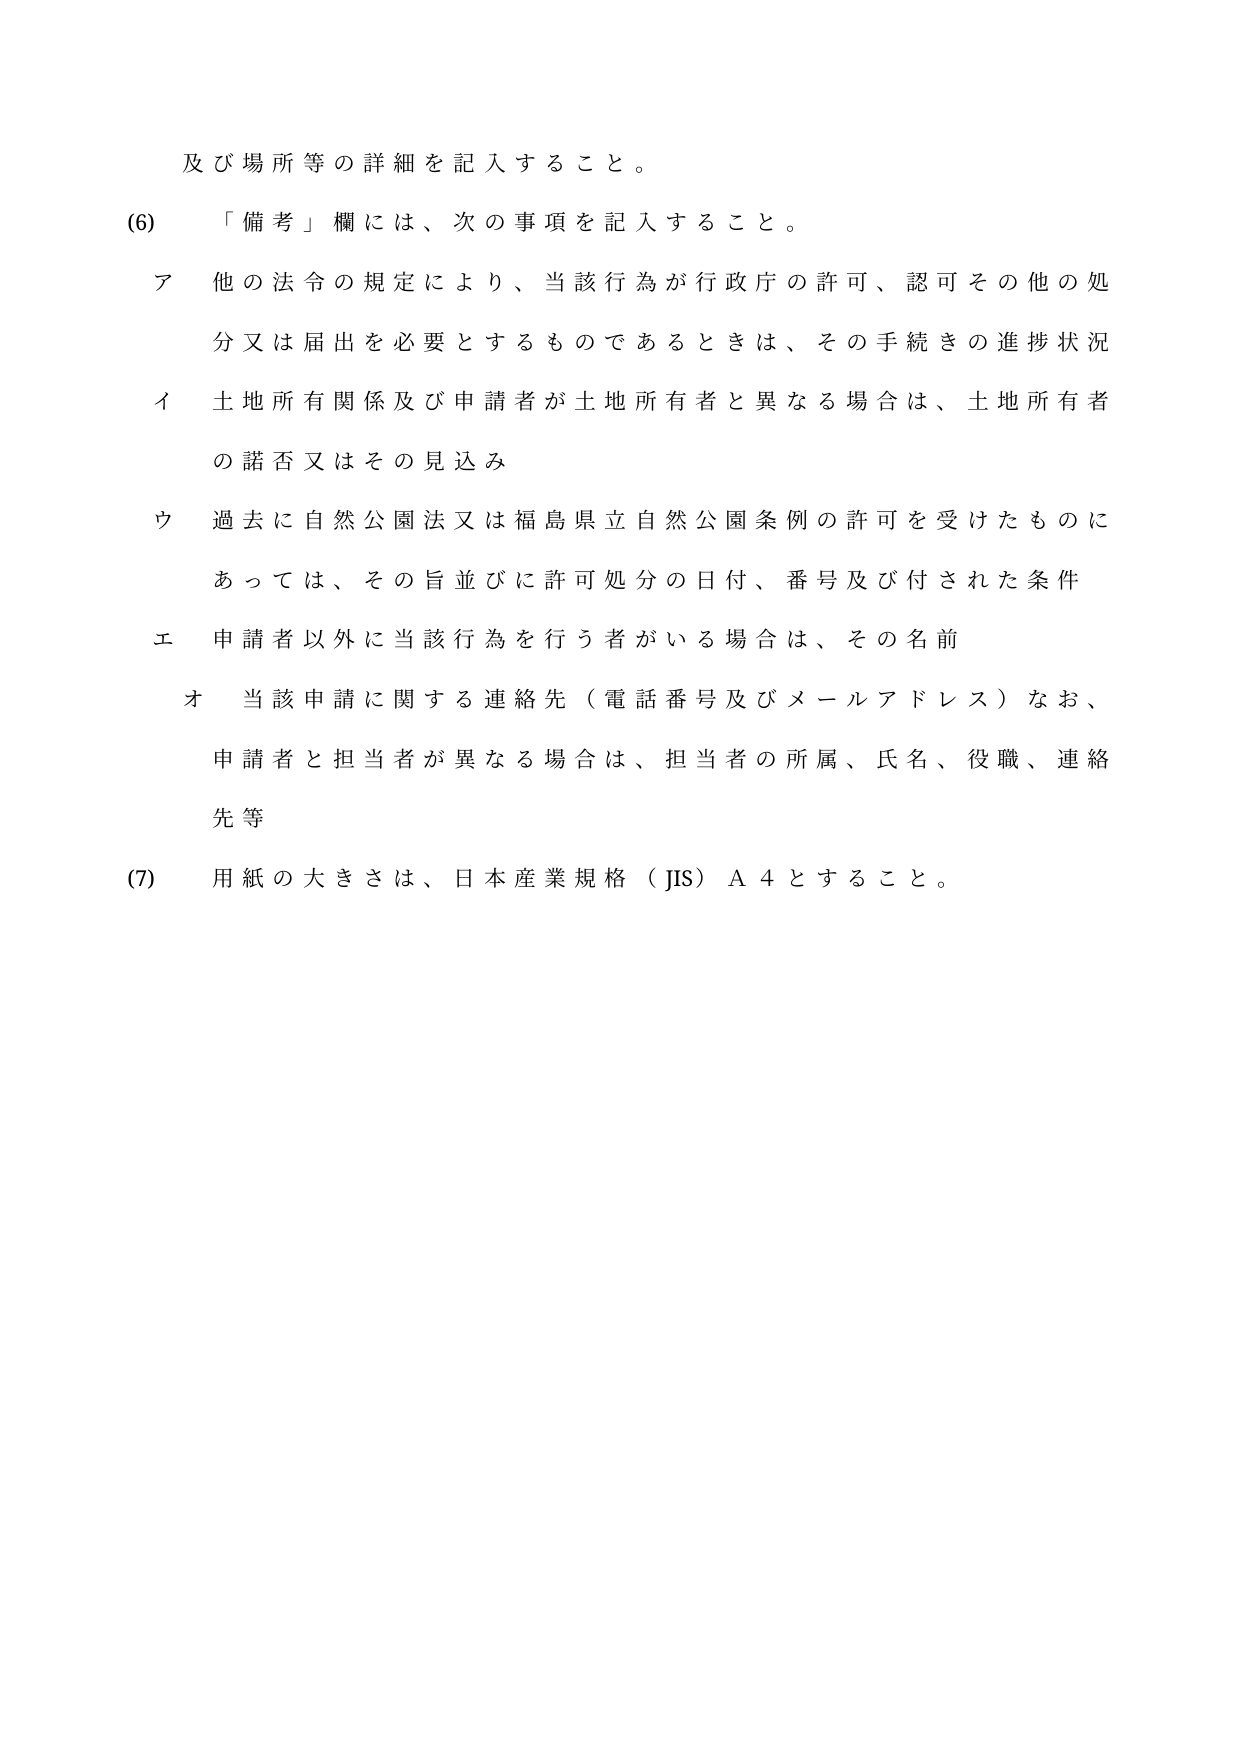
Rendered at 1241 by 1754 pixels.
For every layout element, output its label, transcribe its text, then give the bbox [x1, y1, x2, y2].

text ウ 過去に自然公園法又は福島県立自然公園条例の許可を受けたものにあっては、その旨並びに許可処分の日付、番号及び付された条件 [122, 489, 1118, 609]
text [122, 132, 1118, 192]
text エ 申請者以外に当該行為を行う者がいる場合は、その名前 [122, 609, 1118, 668]
text (7) 用紙の大きさは、日本産業規格（JIS）Ａ４とすること。 [122, 847, 1118, 907]
text オ 当該申請に関する連絡先（電話番号及びメールアドレス）なお、申請者と担当者が異なる場合は、担当者の所属、氏名、役職、連絡先等 [176, 668, 1118, 847]
text ア 他の法令の規定により、当該行為が行政庁の許可、認可その他の処分又は届出を必要とするものであるときは、その手続きの進捗状況 [122, 251, 1118, 370]
text イ 土地所有関係及び申請者が土地所有者と異なる場合は、土地所有者の諾否又はその見込み [122, 370, 1118, 489]
text (6) 「備考」欄には、次の事項を記入すること。 [122, 192, 1118, 251]
